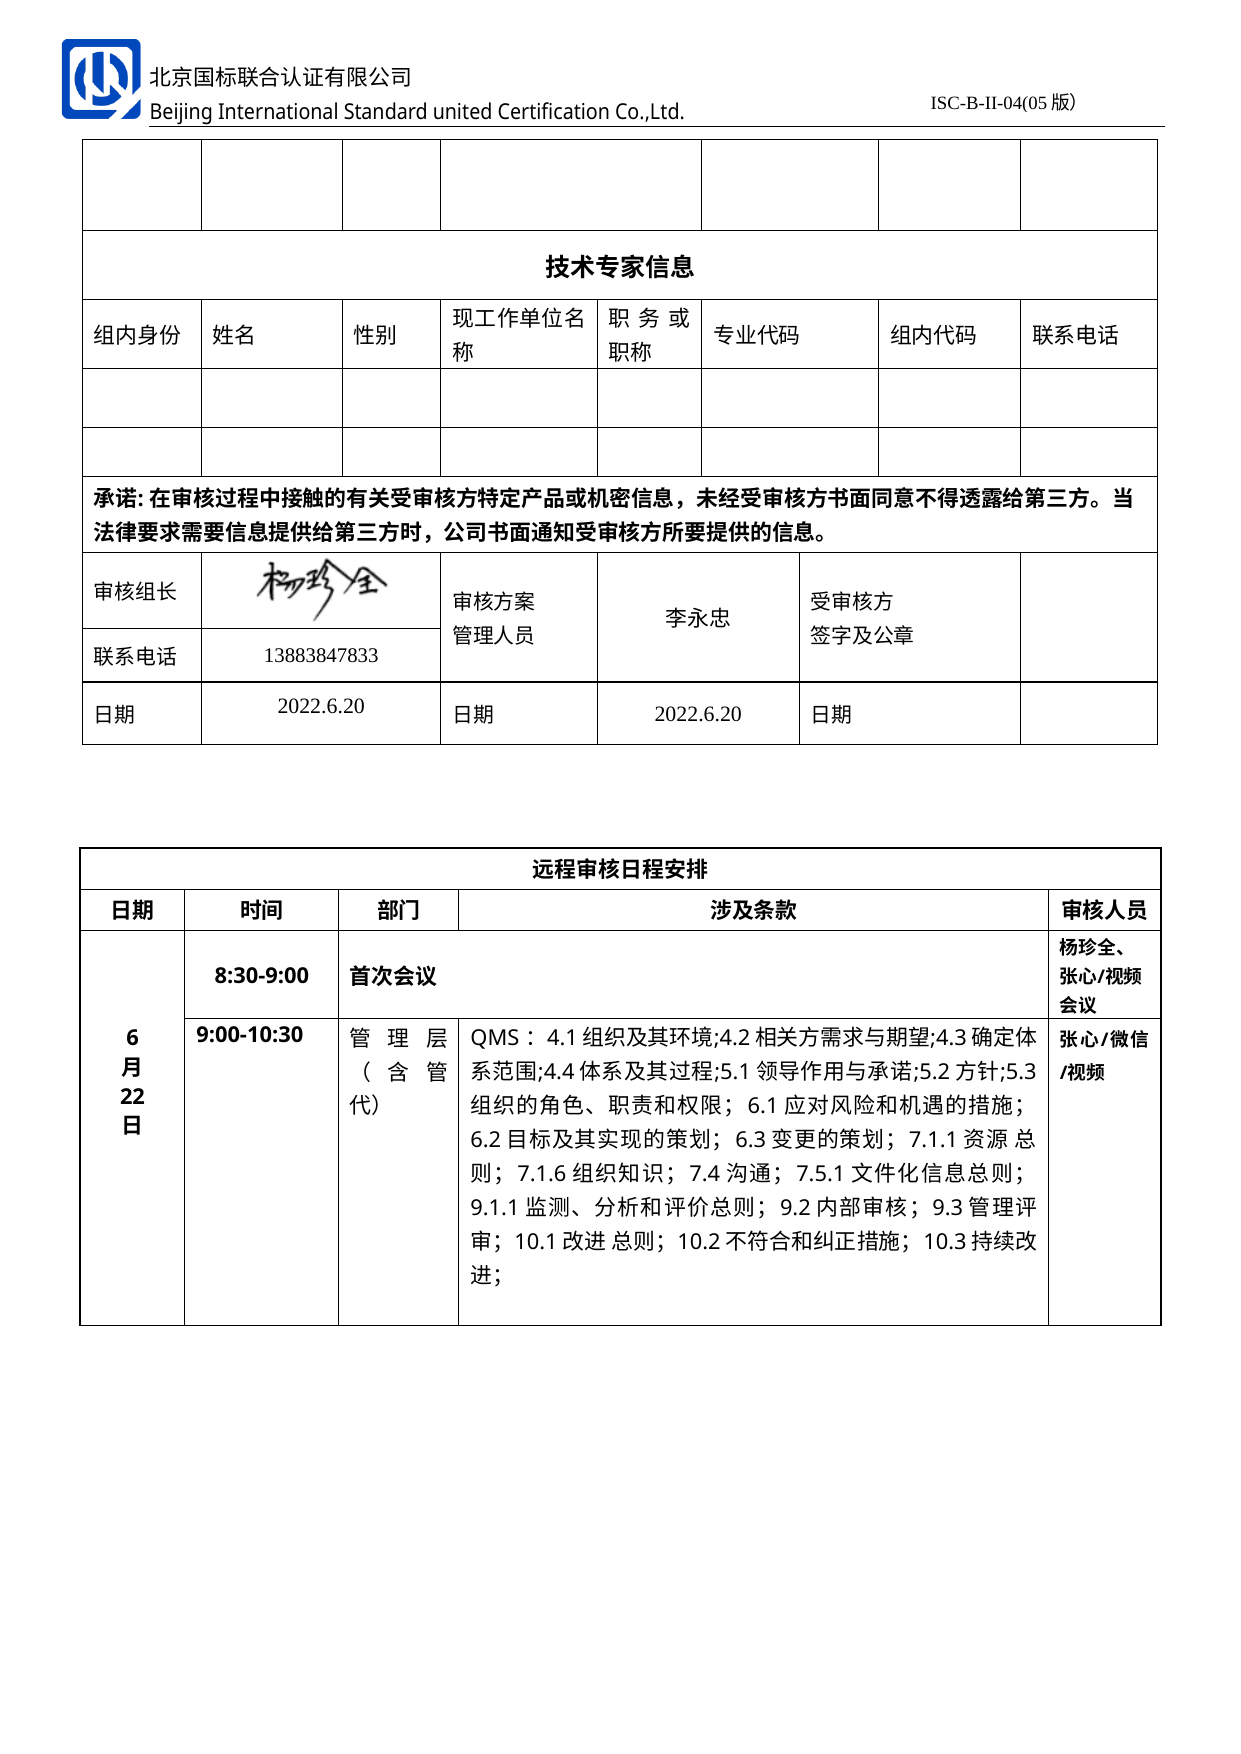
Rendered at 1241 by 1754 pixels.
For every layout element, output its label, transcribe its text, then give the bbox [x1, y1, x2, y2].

table_cell [343, 428, 440, 476]
table_cell 9:00-10:30 [185, 1019, 338, 1325]
table_cell [441, 428, 597, 476]
table_cell 审核组长 [83, 553, 201, 628]
table_cell 时间 [185, 890, 338, 930]
table_cell 8:30-9:00 [185, 931, 338, 1018]
table_cell [598, 369, 701, 427]
table_cell [441, 140, 701, 230]
table_cell 职务或职称 [598, 300, 701, 368]
table_cell 李永忠 [598, 553, 799, 681]
table_cell [1021, 369, 1157, 427]
table_cell [202, 553, 440, 628]
table_cell [343, 140, 440, 230]
table_cell [879, 428, 1020, 476]
table_cell QMS ：4.1组织及其环境;4.2相关方需求与期望;4.3确定体系范围;4.4体系及其过程;5.1领导作用与承诺;5.2方针;5.3组织的角色、职责和权限；6.1应对风险和机遇的措施；6.2目标及其实现的策划；6.3变更的策划；7.1.1资源 总则；7.1.6组织知识；7.4沟通；7.5.1文件化信息总则；9.1.1监测、分析和评价总则；9.2内部审核；9.3管理评审；10.1改进 总则；10.2不符合和纠正措施；10.3持续改进； [459, 1019, 1048, 1325]
table_cell 张心/微信/视频 [1049, 1019, 1160, 1325]
table_cell 部门 [339, 890, 458, 930]
table_cell 2022.6.20 [598, 683, 799, 744]
table_cell [202, 140, 342, 230]
table_cell [343, 369, 440, 427]
table_cell [879, 140, 1020, 230]
table_cell [598, 428, 701, 476]
table_cell 组内身份 [83, 300, 201, 368]
table_cell 承诺: 在审核过程中接触的有关受审核方特定产品或机密信息，未经受审核方书面同意不得透露给第三方。当法律要求需要信息提供给第三方时，公司书面通知受审核方所要提供的信息。 [83, 477, 1157, 552]
table_cell [83, 369, 201, 427]
table_cell 日期 [800, 683, 1020, 744]
table_cell [1021, 428, 1157, 476]
table_cell [702, 369, 878, 427]
table_cell 技术专家信息 [83, 231, 1157, 299]
table_header 远程审核日程安排 [81, 849, 1160, 888]
table_cell 受审核方 签字及公章 [800, 553, 1020, 681]
table_cell 日期 [441, 683, 597, 744]
table_cell 联系电话 [83, 629, 201, 681]
table_cell [83, 428, 201, 476]
table_cell 杨珍全、张心/视频会议 [1049, 931, 1160, 1018]
picture [256, 556, 391, 624]
table_cell 日期 [81, 890, 184, 930]
table_cell [202, 428, 342, 476]
table_cell 涉及条款 [459, 890, 1048, 930]
table_cell [441, 369, 597, 427]
table_cell 13883847833 [202, 629, 440, 681]
table_cell [202, 369, 342, 427]
table_cell 6 月 22 日 [81, 931, 184, 1325]
table_cell 性别 [343, 300, 440, 368]
table_cell 管理层（含管代） [339, 1019, 458, 1325]
table_cell 审核人员 [1049, 890, 1160, 930]
table_cell 姓名 [202, 300, 342, 368]
table_cell 联系电话 [1021, 300, 1157, 368]
table_cell [1021, 553, 1157, 681]
table_cell 2022.6.20 [202, 683, 440, 744]
table_cell [702, 140, 878, 230]
picture [61, 39, 141, 119]
table_cell [83, 140, 201, 230]
table_cell 审核方案 管理人员 [441, 553, 597, 681]
table_cell 组内代码 [879, 300, 1020, 368]
table_cell 首次会议 [339, 931, 1048, 1018]
table_cell [879, 369, 1020, 427]
table_cell [702, 428, 878, 476]
table_cell 专业代码 [702, 300, 878, 368]
table_cell [1021, 683, 1157, 744]
table_cell [1021, 140, 1157, 230]
table_cell 日期 [83, 683, 201, 744]
table_cell 现工作单位名称 [441, 300, 597, 368]
